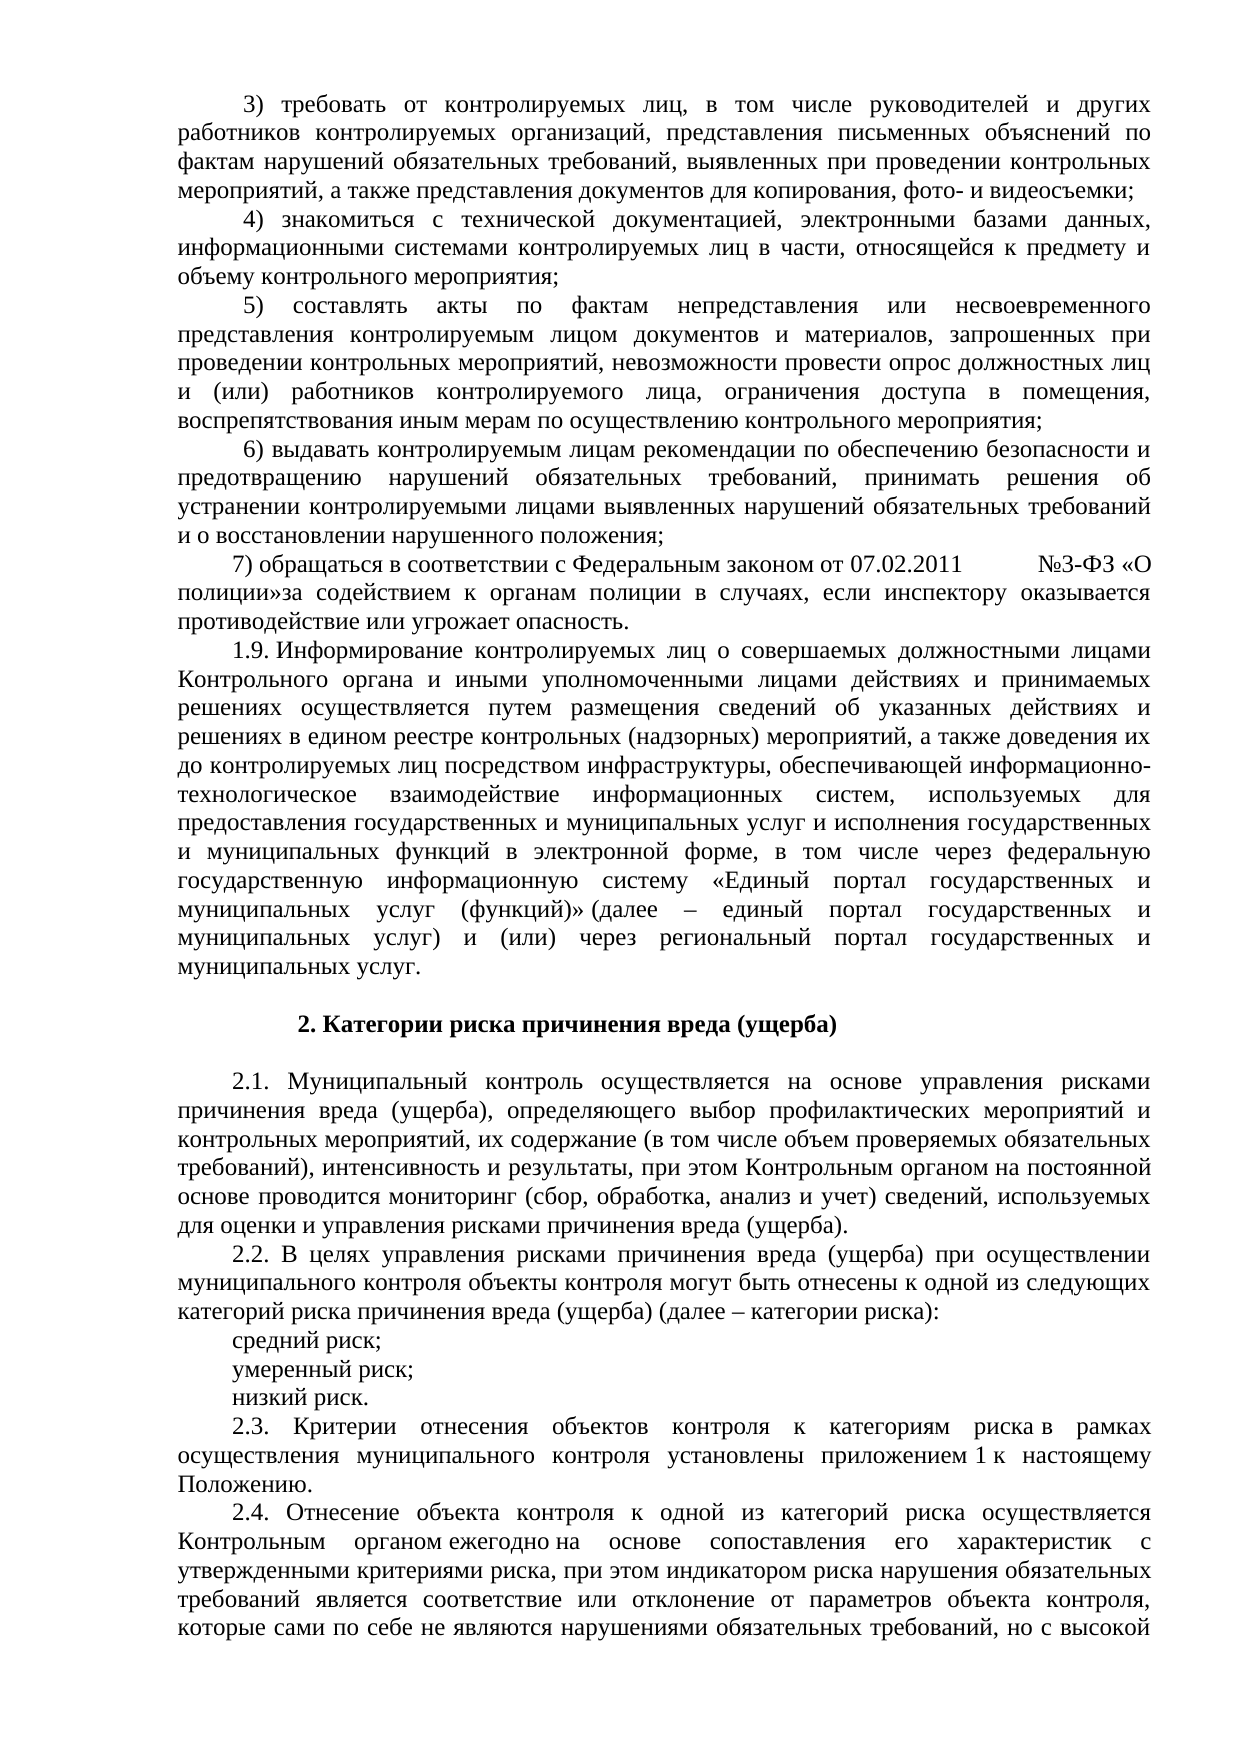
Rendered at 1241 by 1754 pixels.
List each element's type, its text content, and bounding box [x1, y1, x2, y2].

text средний риск; [177, 1325, 1152, 1354]
text 6) выдавать контролируемым лицам рекомендации по обеспечению безопасности и предотвращению нарушений обязательных требований, принимать решения об устранении контролируемыми лицами выявленных нарушений обязательных требований и о восстановлении нарушенного положения; [177, 434, 1152, 549]
text 1.9. Информирование контролируемых лиц о совершаемых должностными лицами Контрольного органа и иными уполномоченными лицами действиях и принимаемых решениях осуществляется путем размещения сведений об указанных действиях и решениях в едином реестре контрольных (надзорных) мероприятий, а также доведения их до контролируемых лиц посредством инфраструктуры, обеспечивающей информационно-технологическое взаимодействие информационных систем, используемых для предоставления государственных и муниципальных услуг и исполнения государственных и муниципальных функций в электронной форме, в том числе через федеральную государственную информационную систему «Единый портал государственных и муниципальных услуг (функций)» (далее – единый портал государственных и муниципальных услуг) и (или) через региональный портал государственных и муниципальных услуг. [177, 635, 1152, 980]
text низкий риск. [177, 1382, 1152, 1411]
text 2.1. Муниципальный контроль осуществляется на основе управления рисками причинения вреда (ущерба), определяющего выбор профилактических мероприятий и контрольных мероприятий, их содержание (в том числе объем проверяемых обязательных требований), интенсивность и результаты, при этом Контрольным органом на постоянной основе проводится мониторинг (сбор, обработка, анализ и учет) сведений, используемых для оценки и управления рисками причинения вреда (ущерба). [177, 1066, 1152, 1239]
text 4) знакомиться с технической документацией, электронными базами данных, информационными системами контролируемых лиц в части, относящейся к предмету и объему контрольного мероприятия; [177, 204, 1152, 290]
text 2.2. В целях управления рисками причинения вреда (ущерба) при осуществлении муниципального контроля объекты контроля могут быть отнесены к одной из следующих категорий риска причинения вреда (ущерба) (далее – категории риска): [177, 1239, 1152, 1325]
text 7) обращаться в соответствии с Федеральным законом от 07.02.2011 №3-ФЗ «О полиции»за содействием к органам полиции в случаях, если инспектору оказывается противодействие или угрожает опасность. [177, 549, 1152, 635]
text 2. Категории риска причинения вреда (ущерба) [297, 1009, 1152, 1037]
text умеренный риск; [177, 1354, 1152, 1382]
text 3) требовать от контролируемых лиц, в том числе руководителей и других работников контролируемых организаций, представления письменных объяснений по фактам нарушений обязательных требований, выявленных при проведении контрольных мероприятий, а также представления документов для копирования, фото- и видеосъемки; [177, 89, 1152, 204]
text 5) составлять акты по фактам непредставления или несвоевременного представления контролируемым лицом документов и материалов, запрошенных при проведении контрольных мероприятий, невозможности провести опрос должностных лиц и (или) работников контролируемого лица, ограничения доступа в помещения, воспрепятствования иным мерам по осуществлению контрольного мероприятия; [177, 290, 1152, 434]
text 2.3. Критерии отнесения объектов контроля к категориям риска в рамках осуществления муниципального контроля установлены приложением 1 к настоящему Положению. [177, 1411, 1152, 1497]
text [177, 1497, 1152, 1641]
